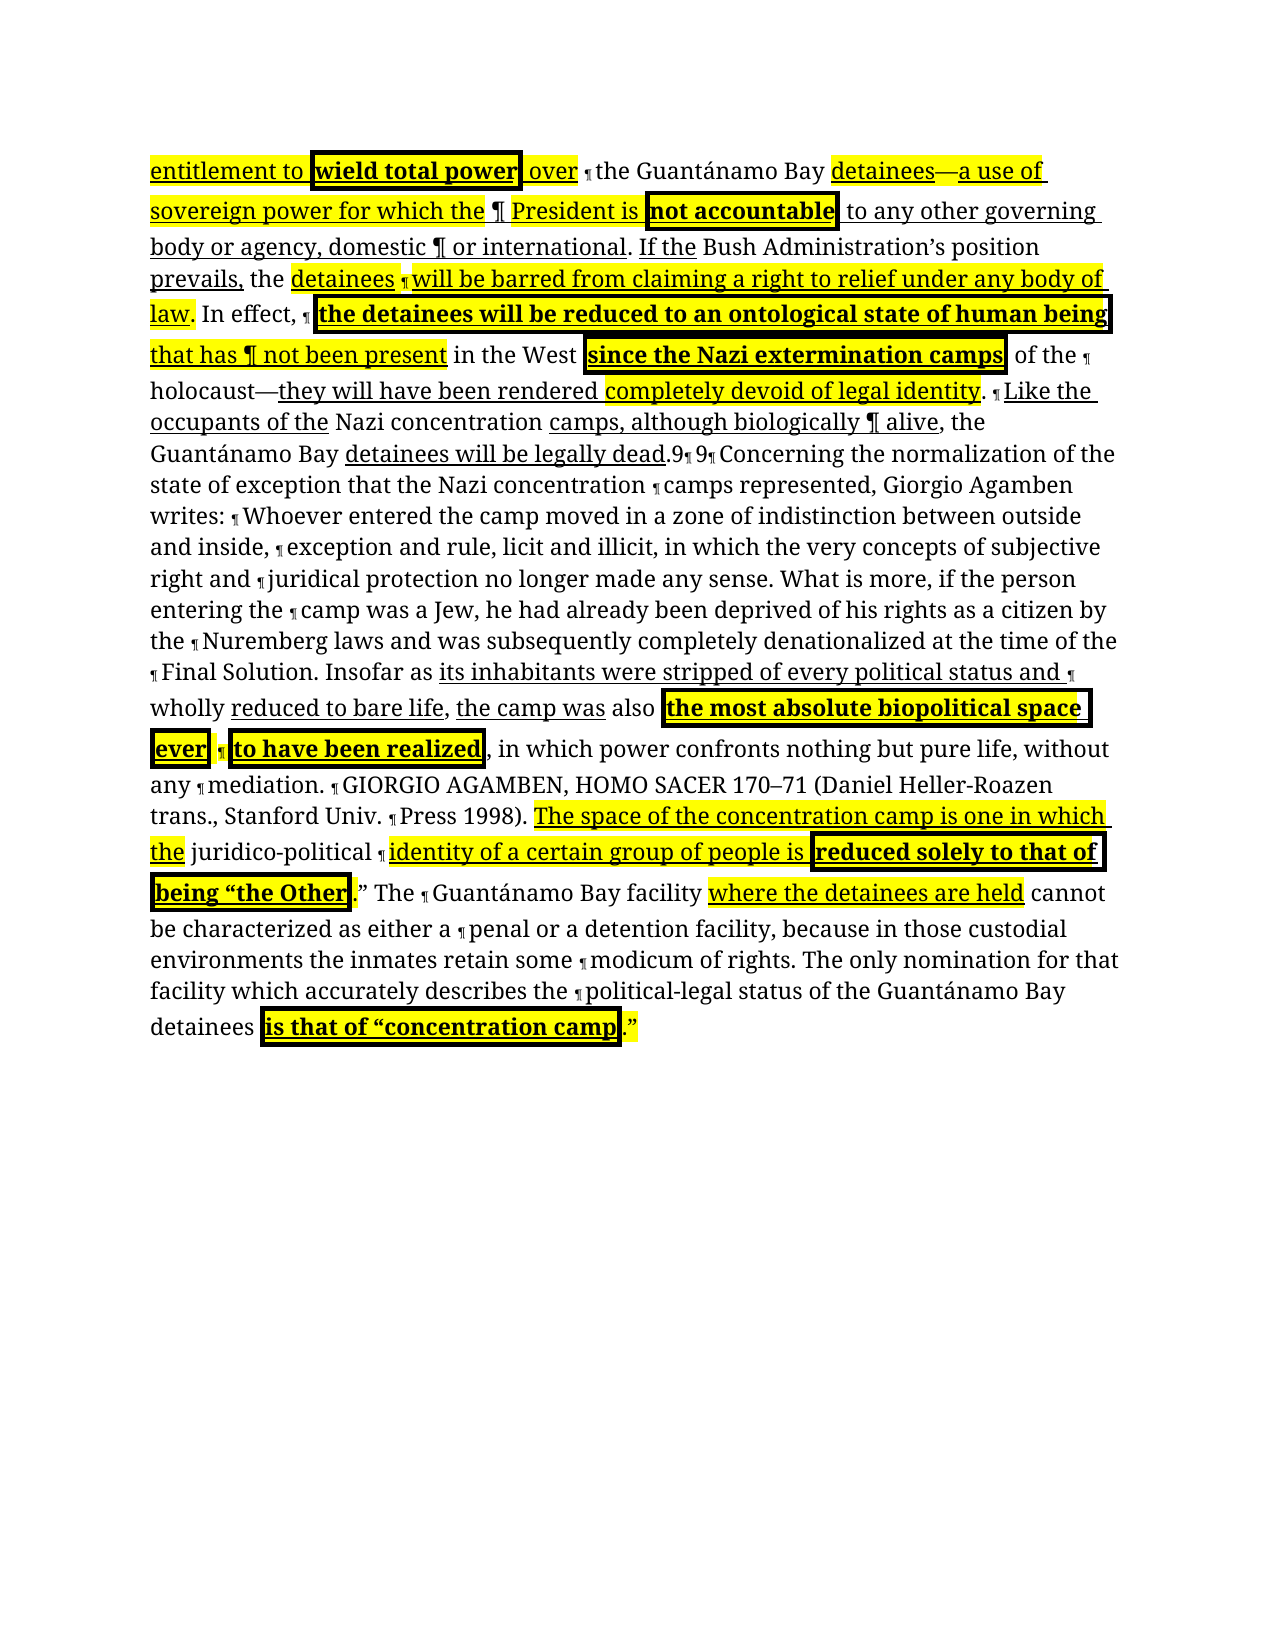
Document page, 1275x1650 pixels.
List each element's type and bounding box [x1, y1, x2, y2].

text [150, 150, 1125, 1047]
